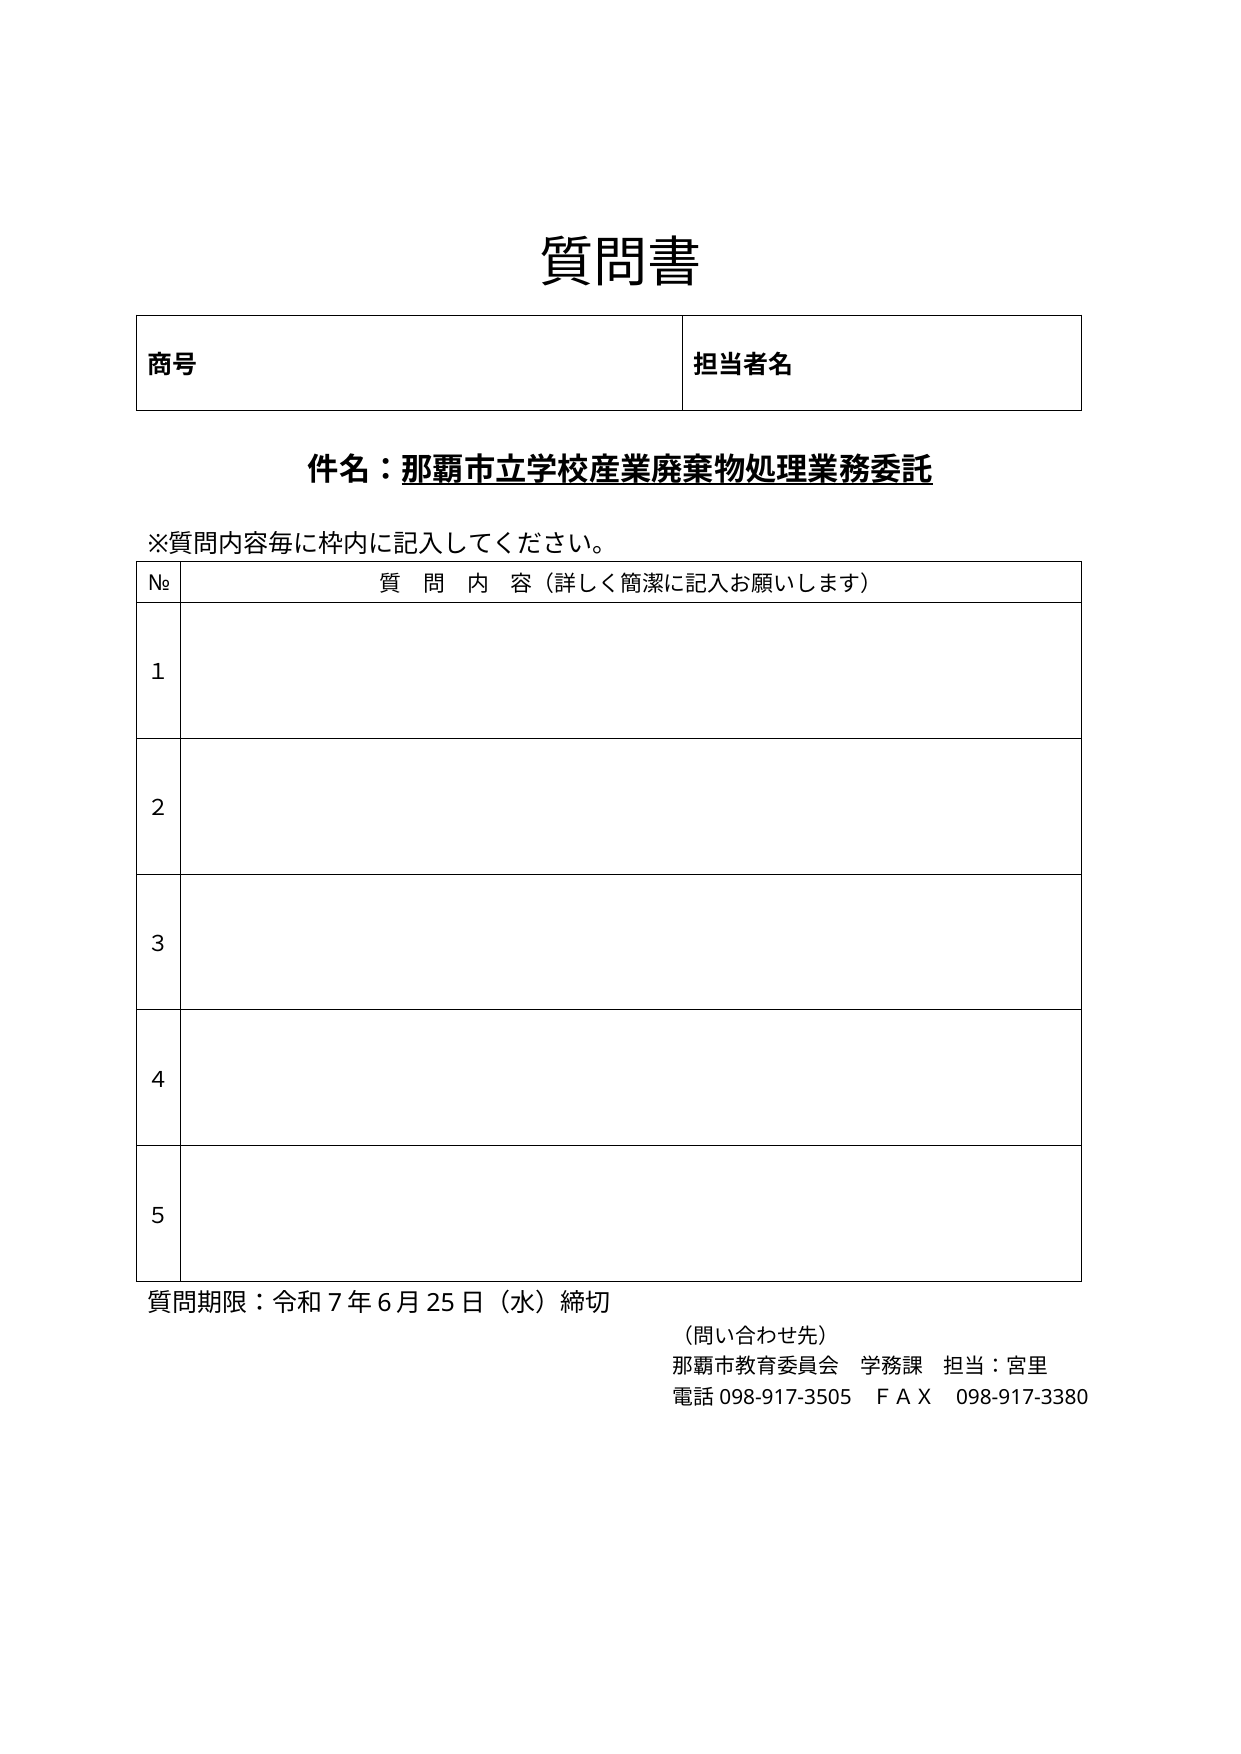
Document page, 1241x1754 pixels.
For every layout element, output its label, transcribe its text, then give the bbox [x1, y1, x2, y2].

table_cell [181, 603, 1081, 738]
table_header 商号 [137, 316, 682, 410]
table_cell ３ [137, 875, 180, 1009]
table_cell [181, 739, 1081, 873]
table_header 質 問 内 容（詳しく簡潔に記入お願いします） [181, 562, 1081, 602]
text 件名：那覇市立学校産業廃棄物処理業務委託 [148, 429, 1092, 504]
list 電話 098-917-3505 ＦＡＸ 098-917-3380 [148, 1380, 1196, 1410]
table_cell ５ [137, 1146, 180, 1281]
text 質問期限：令和7年6月25日（水）締切 [148, 1282, 1092, 1319]
table_cell ２ [137, 739, 180, 873]
text （問い合わせ先） [464, 1319, 1196, 1350]
text 質問書 [148, 202, 1092, 314]
table_header № [137, 562, 180, 602]
table_cell １ [137, 603, 180, 738]
table_cell [181, 1146, 1081, 1281]
table_header 担当者名 [683, 316, 1081, 410]
table_cell [181, 1010, 1081, 1145]
table_cell ４ [137, 1010, 180, 1145]
list 那覇市教育委員会 学務課 担当：宮里 [148, 1350, 1196, 1380]
text ※質問内容毎に枠内に記入してください。 [148, 523, 1092, 561]
table_cell [181, 875, 1081, 1009]
